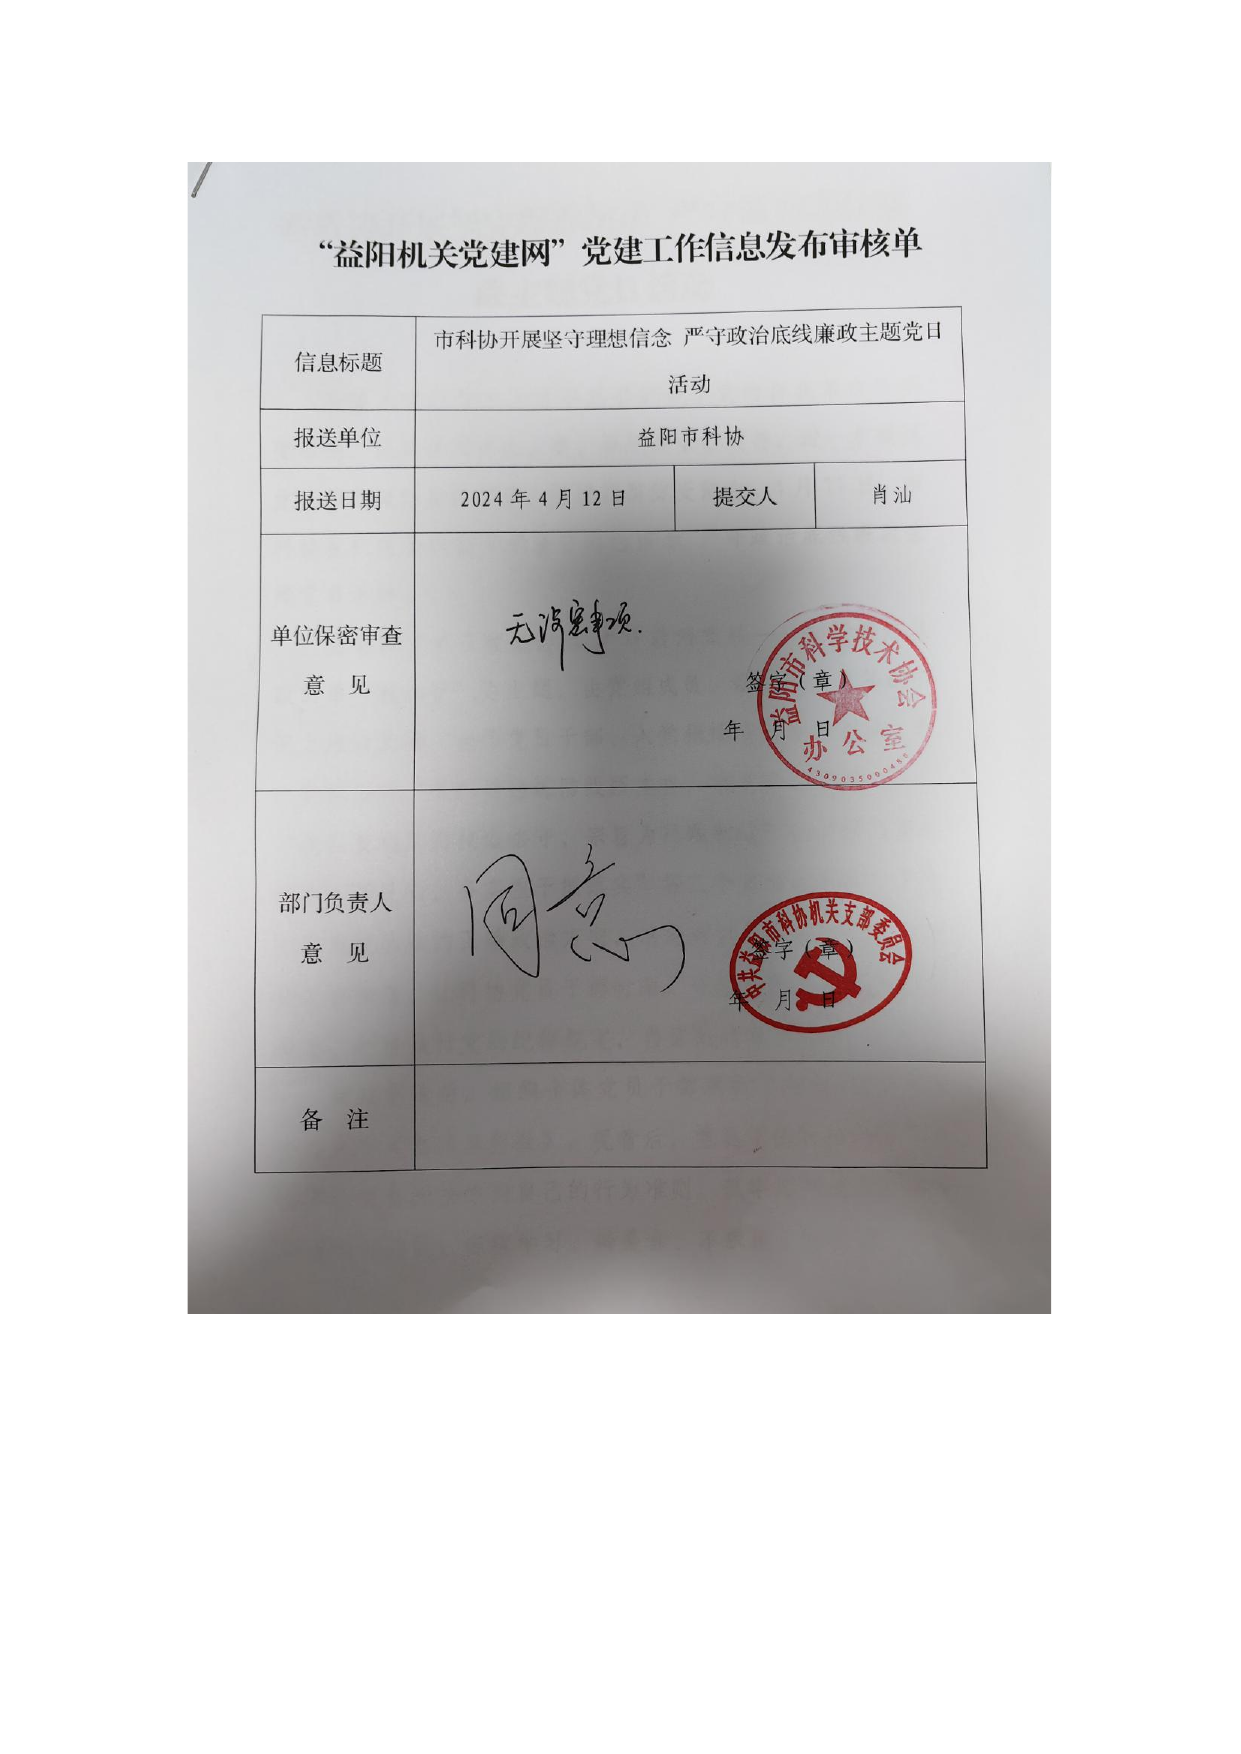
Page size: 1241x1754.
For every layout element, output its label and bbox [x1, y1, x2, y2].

picture [187, 162, 1052, 1314]
